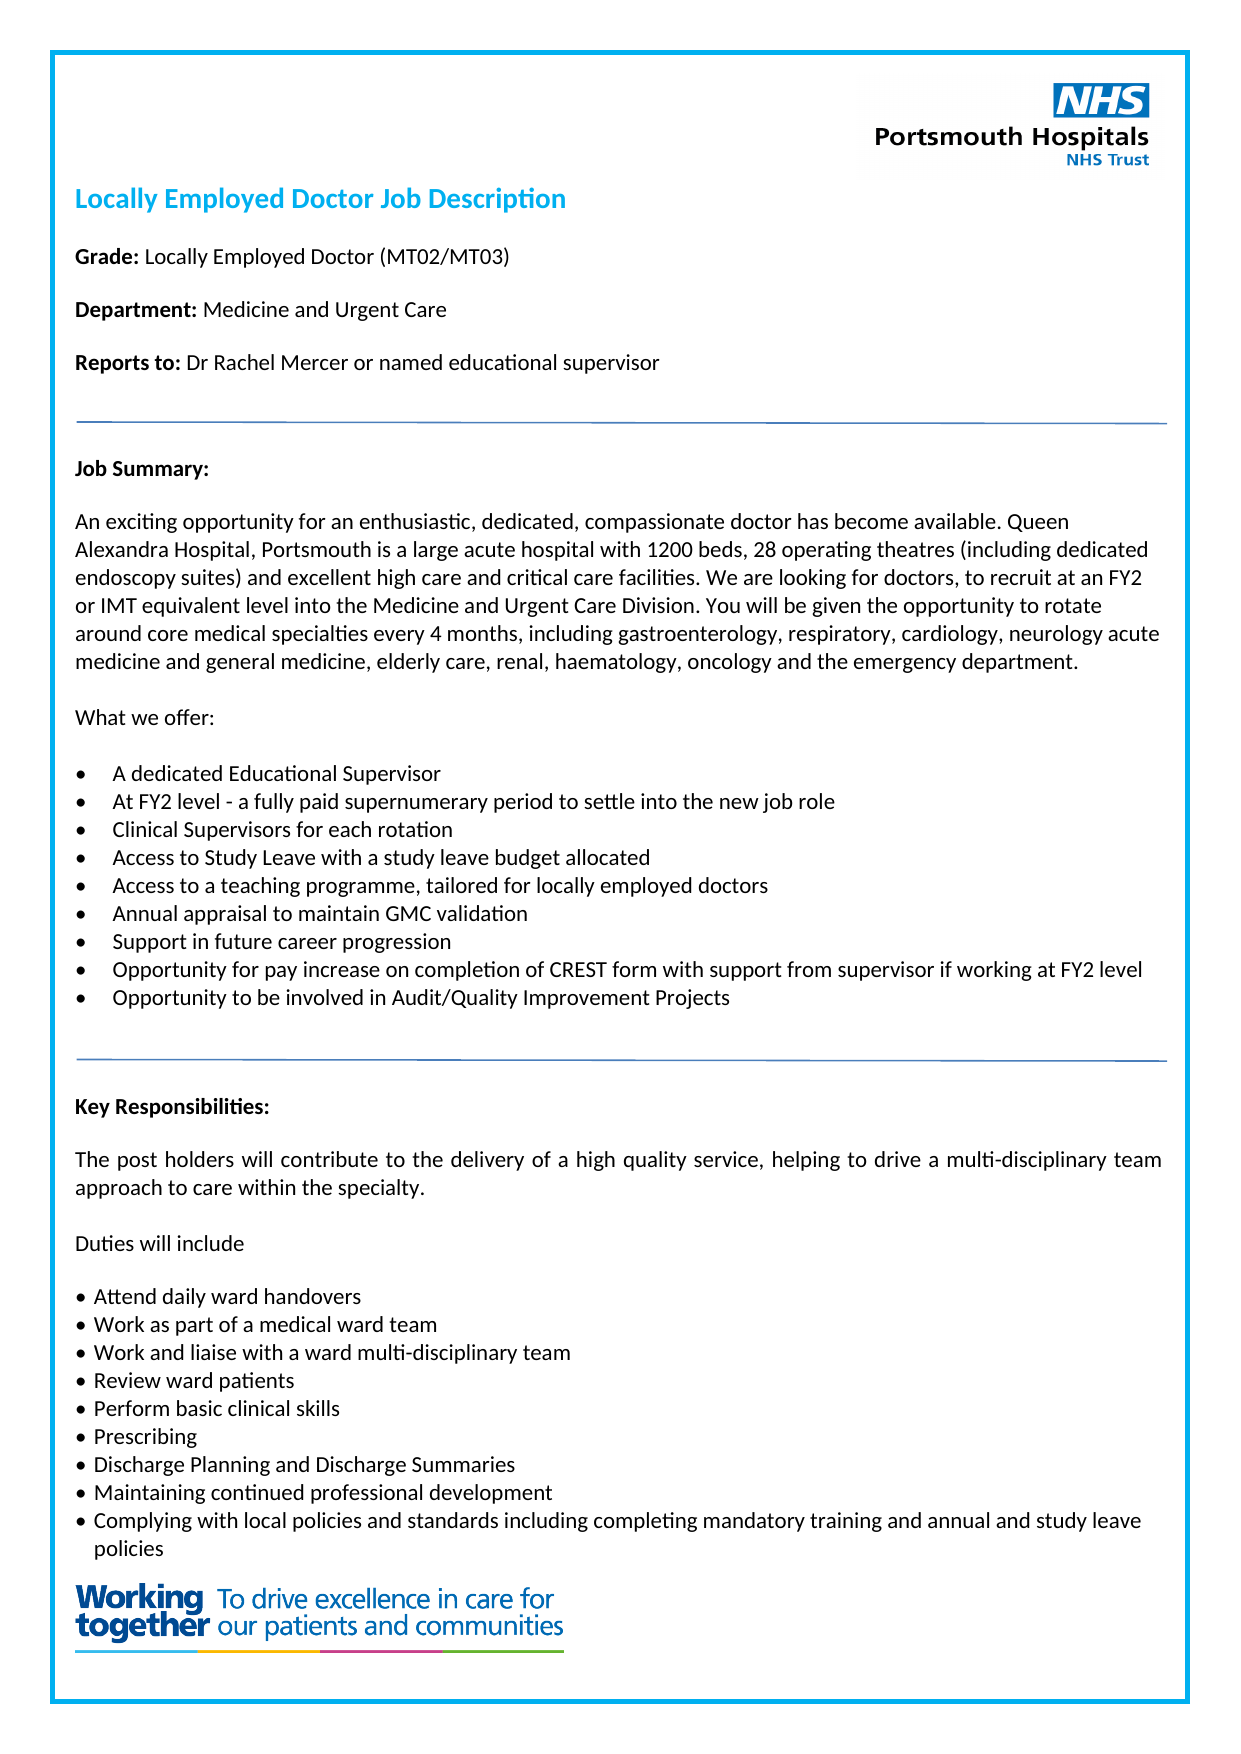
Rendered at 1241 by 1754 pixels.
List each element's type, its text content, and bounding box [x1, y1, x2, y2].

list Work as part of a medical ward team [75, 1310, 1165, 1338]
list Clinical Supervisors for each rotation [75, 815, 1165, 843]
picture [75, 1583, 564, 1653]
text What we offer: [75, 703, 1165, 731]
list A dedicated Educational Supervisor [75, 759, 1165, 787]
text Reports to: Dr Rachel Mercer or named educational supervisor [75, 348, 1165, 376]
picture [855, 73, 1166, 180]
text Locally Employed Doctor Job Description [75, 180, 1165, 216]
list Work and liaise with a ward multi-disciplinary team [75, 1338, 1165, 1366]
text Key Responsibilities: [75, 1092, 1165, 1120]
list Prescribing [75, 1422, 1165, 1451]
text The post holders will contribute to the delivery of a high quality service, helping to drive a multi-disciplinary team approach to care within the specialty. [75, 1145, 1165, 1201]
list At FY2 level - a fully paid supernumerary period to settle into the new job role [75, 787, 1165, 815]
list Attend daily ward handovers [75, 1282, 1165, 1310]
list Opportunity to be involved in Audit/Quality Improvement Projects [75, 983, 1165, 1011]
list Support in future career progression [75, 927, 1165, 955]
text Duties will include [75, 1229, 1180, 1257]
list Access to a teaching programme, tailored for locally employed doctors [75, 871, 1165, 899]
list Discharge Planning and Discharge Summaries [75, 1451, 1165, 1478]
list Access to Study Leave with a study leave budget allocated [75, 843, 1165, 871]
list Annual appraisal to maintain GMC validation [75, 899, 1165, 927]
list Maintaining continued professional development [75, 1478, 1165, 1507]
list Perform basic clinical skills [75, 1394, 1165, 1422]
list Complying with local policies and standards including completing mandatory training and annual and study leave policies [75, 1507, 1165, 1563]
text An exciting opportunity for an enthusiastic, dedicated, compassionate doctor has become available. Queen Alexandra Hospital, Portsmouth is a large acute hospital with 1200 beds, 28 operating theatres (including dedicated endoscopy suites) and excellent high care and critical care facilities. We are looking for doctors, to recruit at an FY2 or IMT equivalent level into the Medicine and Urgent Care Division. You will be given the opportunity to rotate around core medical specialties every 4 months, including gastroenterology, respiratory, cardiology, neurology acute medicine and general medicine, elderly care, renal, haematology, oncology and the emergency department. [75, 507, 1165, 675]
text Job Summary: [75, 454, 1165, 482]
text Grade: Locally Employed Doctor (MT02/MT03) [75, 242, 1165, 270]
text Department: Medicine and Urgent Care [75, 295, 1165, 323]
list Review ward patients [75, 1366, 1165, 1394]
list Opportunity for pay increase on completion of CREST form with support from supervisor if working at FY2 level [75, 955, 1165, 983]
